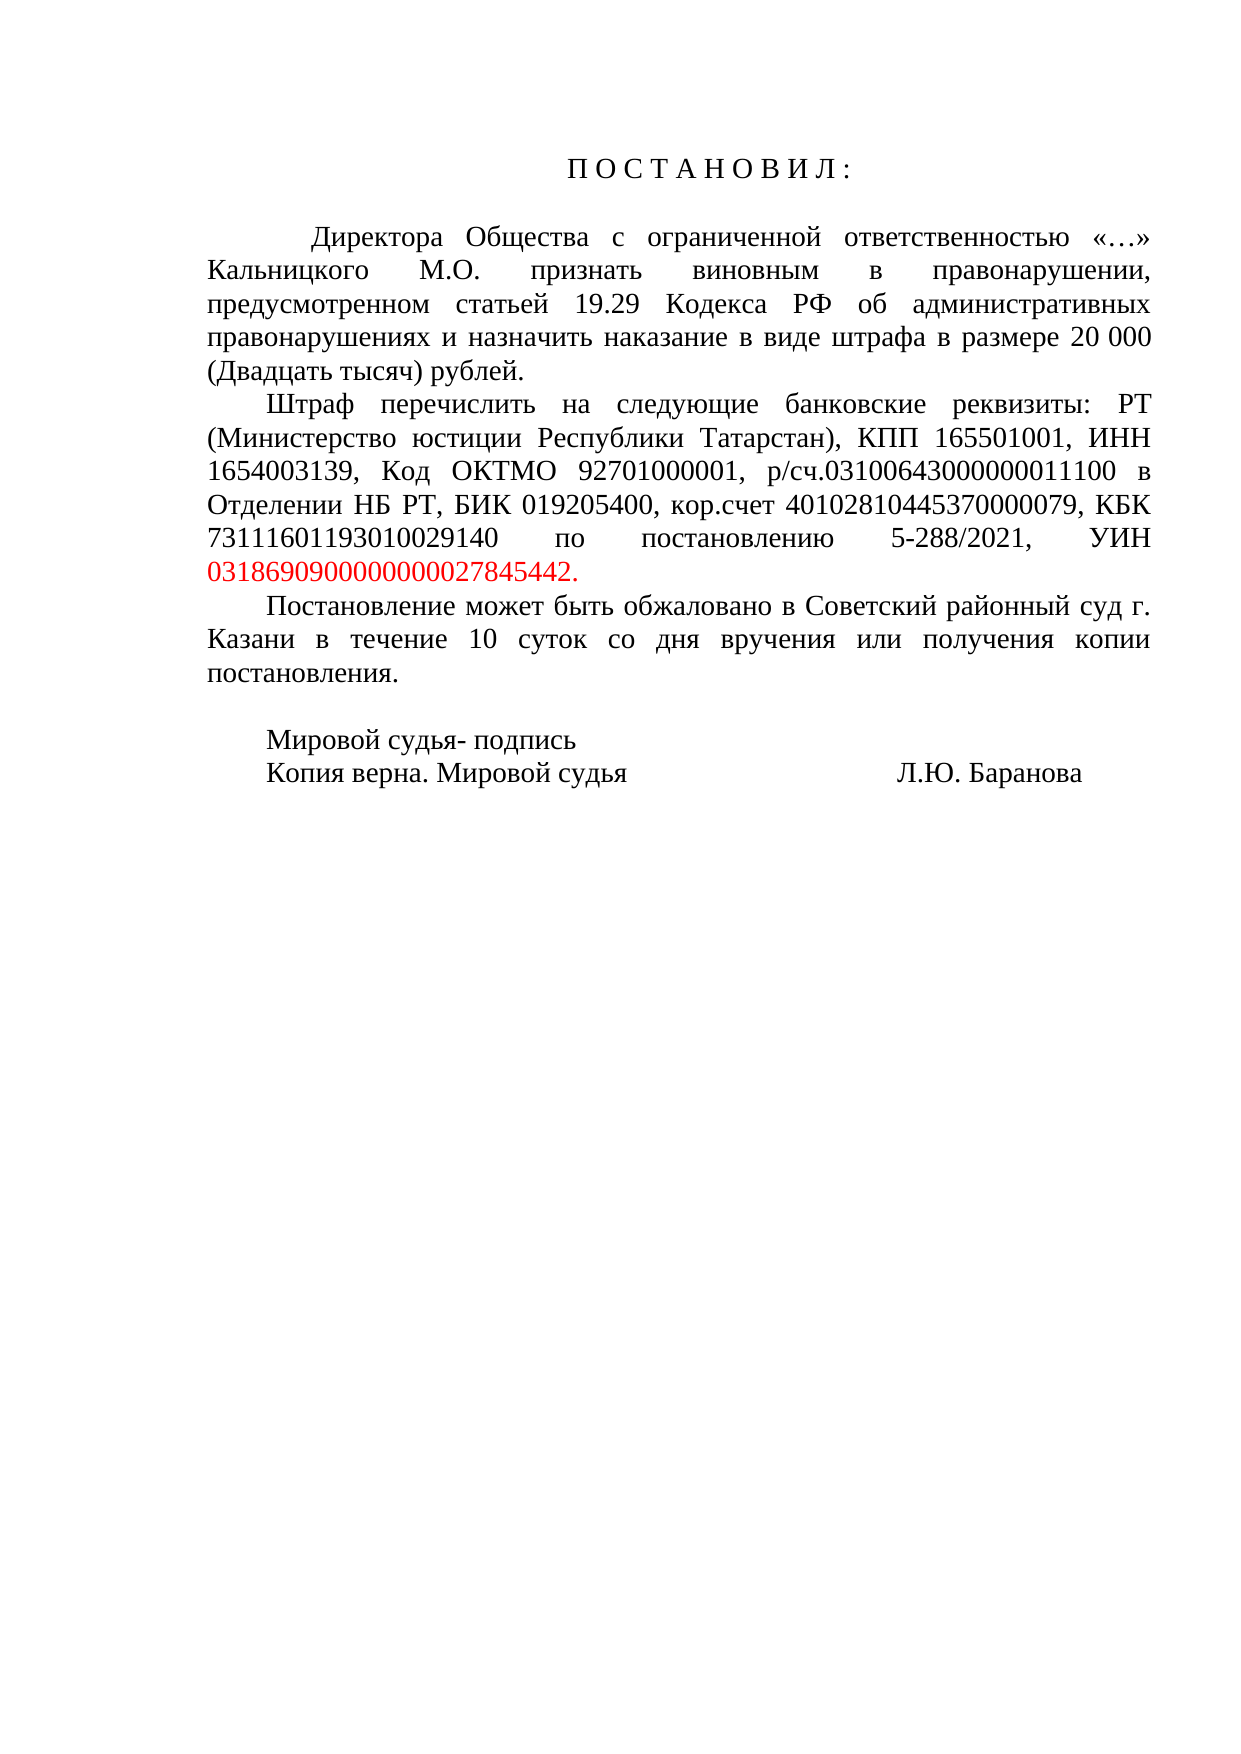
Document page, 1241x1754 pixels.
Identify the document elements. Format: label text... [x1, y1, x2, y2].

text Постановление может быть обжаловано в Советский районный суд г. Казани в течение 10 суток со дня вручения или получения копии постановления. [207, 588, 1152, 688]
text П О С Т А Н О В И Л : [207, 152, 1152, 185]
text Копия верна. Мировой судья Л.Ю. Баранова [207, 755, 1152, 789]
text Мировой судья- подпись [207, 722, 1152, 755]
text Штраф перечислить на следующие банковские реквизиты: РТ (Министерство юстиции Республики Татарстан), КПП 165501001, ИНН 1654003139, Код ОКТМО 92701000001, р/сч.03100643000000011100 в Отделении НБ РТ, БИК 019205400, кор.счет 40102810445370000079, КБК 73111601193010029140 по постановлению 5-288/2021, УИН 0318690900000000027845442. [207, 386, 1152, 588]
text Директора Общества с ограниченной ответственностью «…» Кальницкого М.О. признать виновным в правонарушении, предусмотренном статьей 19.29 Кодекса РФ об административных правонарушениях и назначить наказание в виде штрафа в размере 20 000 (Двадцать тысяч) рублей. [207, 219, 1152, 386]
